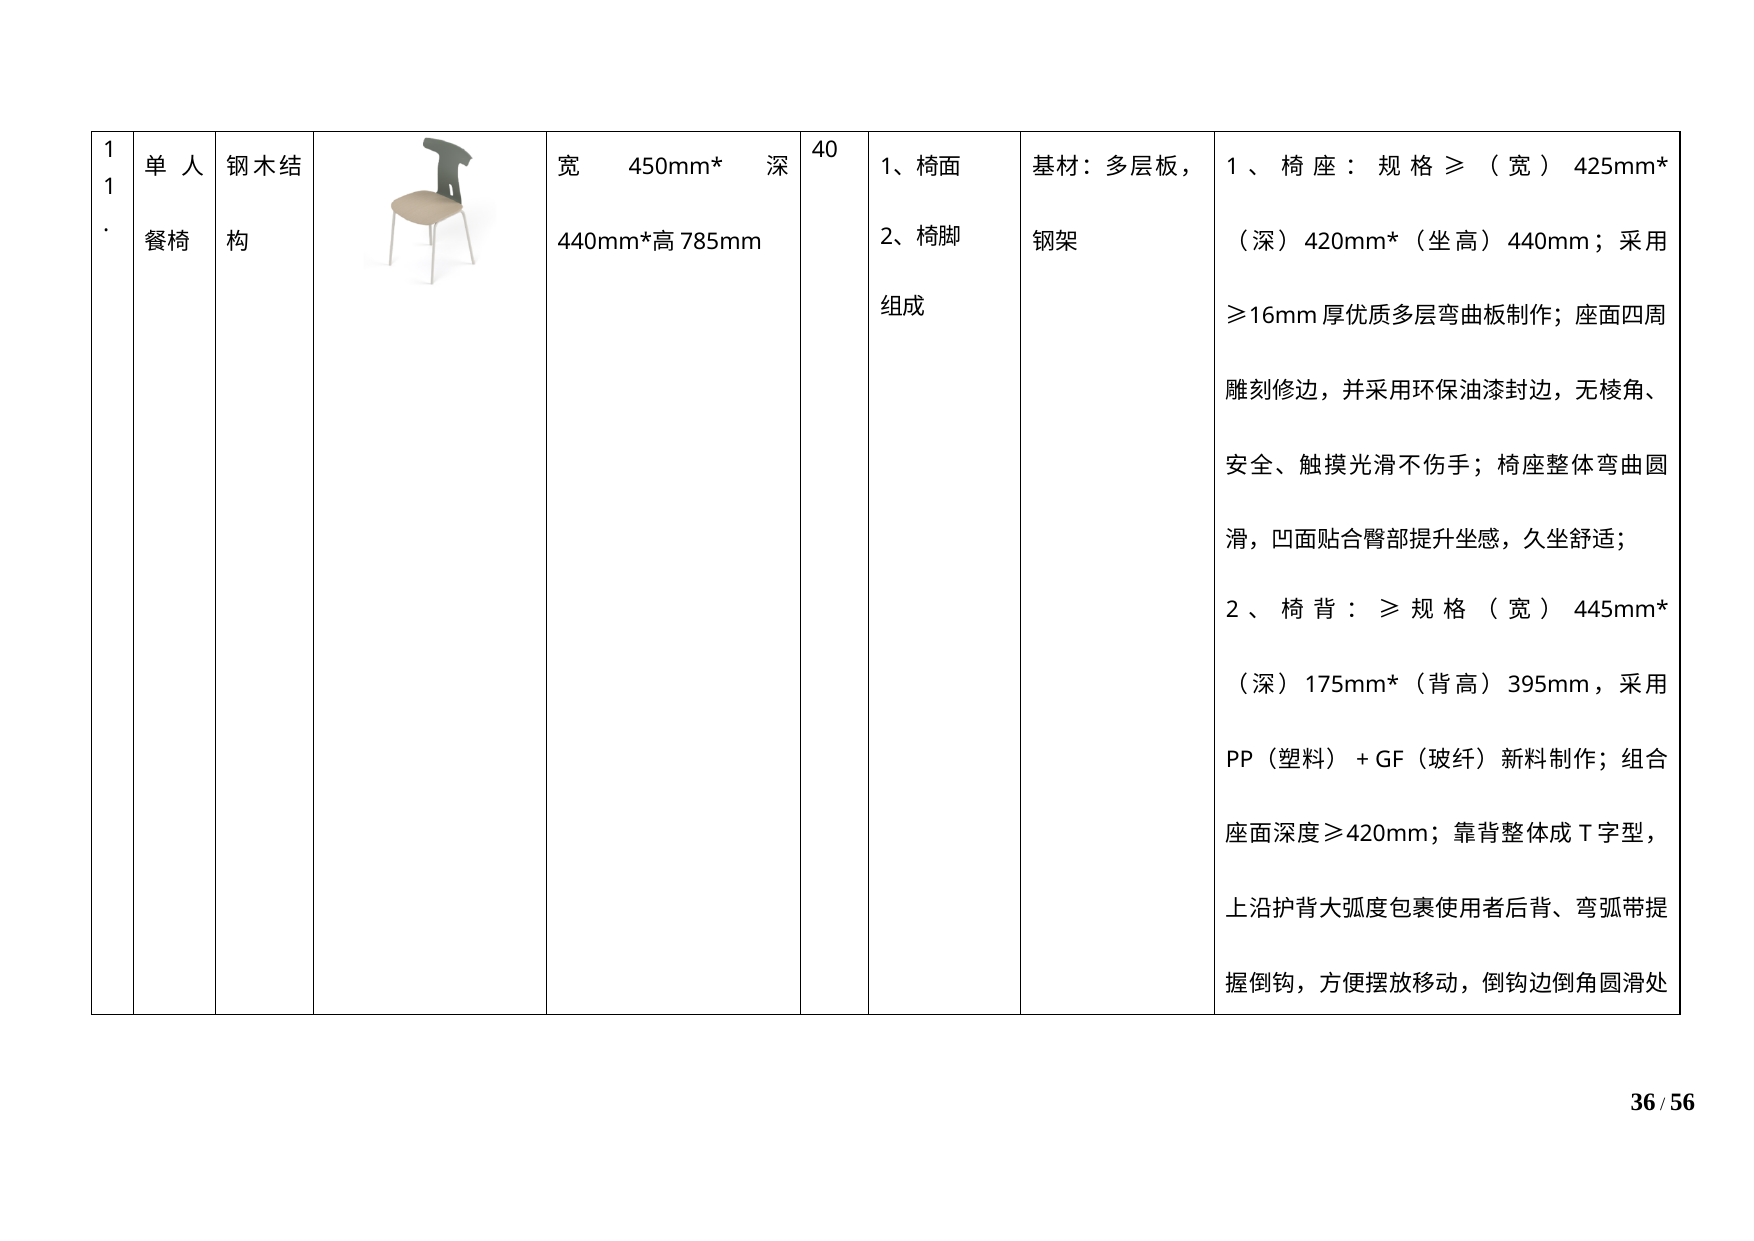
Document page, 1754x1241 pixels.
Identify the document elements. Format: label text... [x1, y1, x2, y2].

table_cell 椅面 椅脚 组成 [869, 132, 1020, 1014]
table_cell 40 [801, 132, 868, 1014]
table_cell 11. [92, 132, 133, 1014]
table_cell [547, 132, 800, 1014]
table_cell [314, 132, 546, 1014]
table_cell 钢木结构 [216, 132, 313, 1014]
table_cell 单人餐椅 [134, 132, 215, 1014]
picture [363, 132, 497, 289]
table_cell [1215, 132, 1679, 1014]
table_cell 基材：多层板，钢架 [1021, 132, 1214, 1014]
